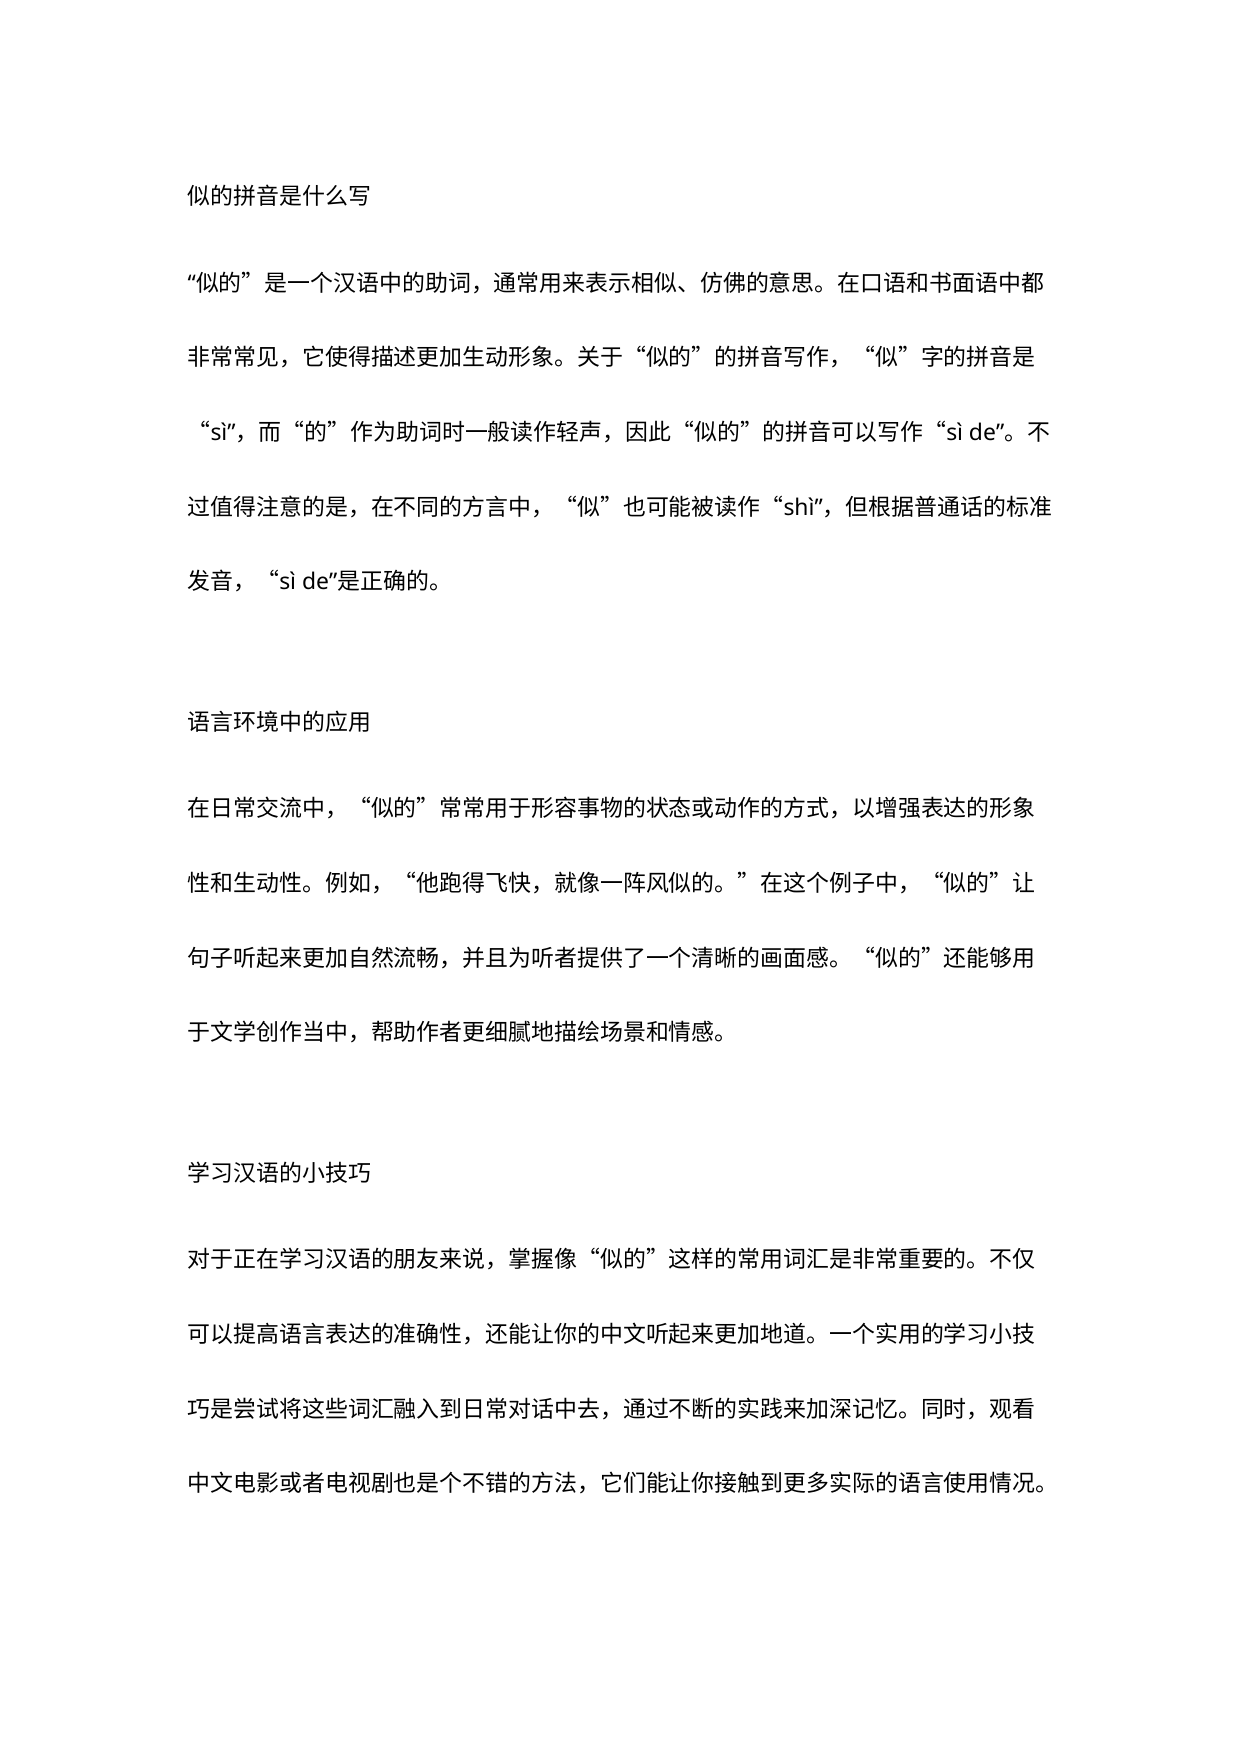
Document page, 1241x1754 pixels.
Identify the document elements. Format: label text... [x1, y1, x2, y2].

text 在日常交流中，“似的”常常用于形容事物的状态或动作的方式，以增强表达的形象性和生动性。例如，“他跑得飞快，就像一阵风似的。”在这个例子中，“似的”让句子听起来更加自然流畅，并且为听者提供了一个清晰的画面感。“似的”还能够用于文学创作当中，帮助作者更细腻地描绘场景和情感。 [187, 774, 1053, 1063]
text 对于正在学习汉语的朋友来说，掌握像“似的”这样的常用词汇是非常重要的。不仅可以提高语言表达的准确性，还能让你的中文听起来更加地道。一个实用的学习小技巧是尝试将这些词汇融入到日常对话中去，通过不断的实践来加深记忆。同时，观看中文电影或者电视剧也是个不错的方法，它们能让你接触到更多实际的语言使用情况。 [187, 1225, 1053, 1514]
text “似的”是一个汉语中的助词，通常用来表示相似、仿佛的意思。在口语和书面语中都非常常见，它使得描述更加生动形象。关于“似的”的拼音写作，“似”字的拼音是“sì”，而“的”作为助词时一般读作轻声，因此“似的”的拼音可以写作“sì de”。不过值得注意的是，在不同的方言中，“似”也可能被读作“shì”，但根据普通话的标准发音，“sì de”是正确的。 [187, 248, 1053, 612]
text 语言环境中的应用 [187, 688, 1053, 753]
text 学习汉语的小技巧 [187, 1139, 1053, 1204]
text 似的拼音是什么写 [187, 162, 1053, 227]
